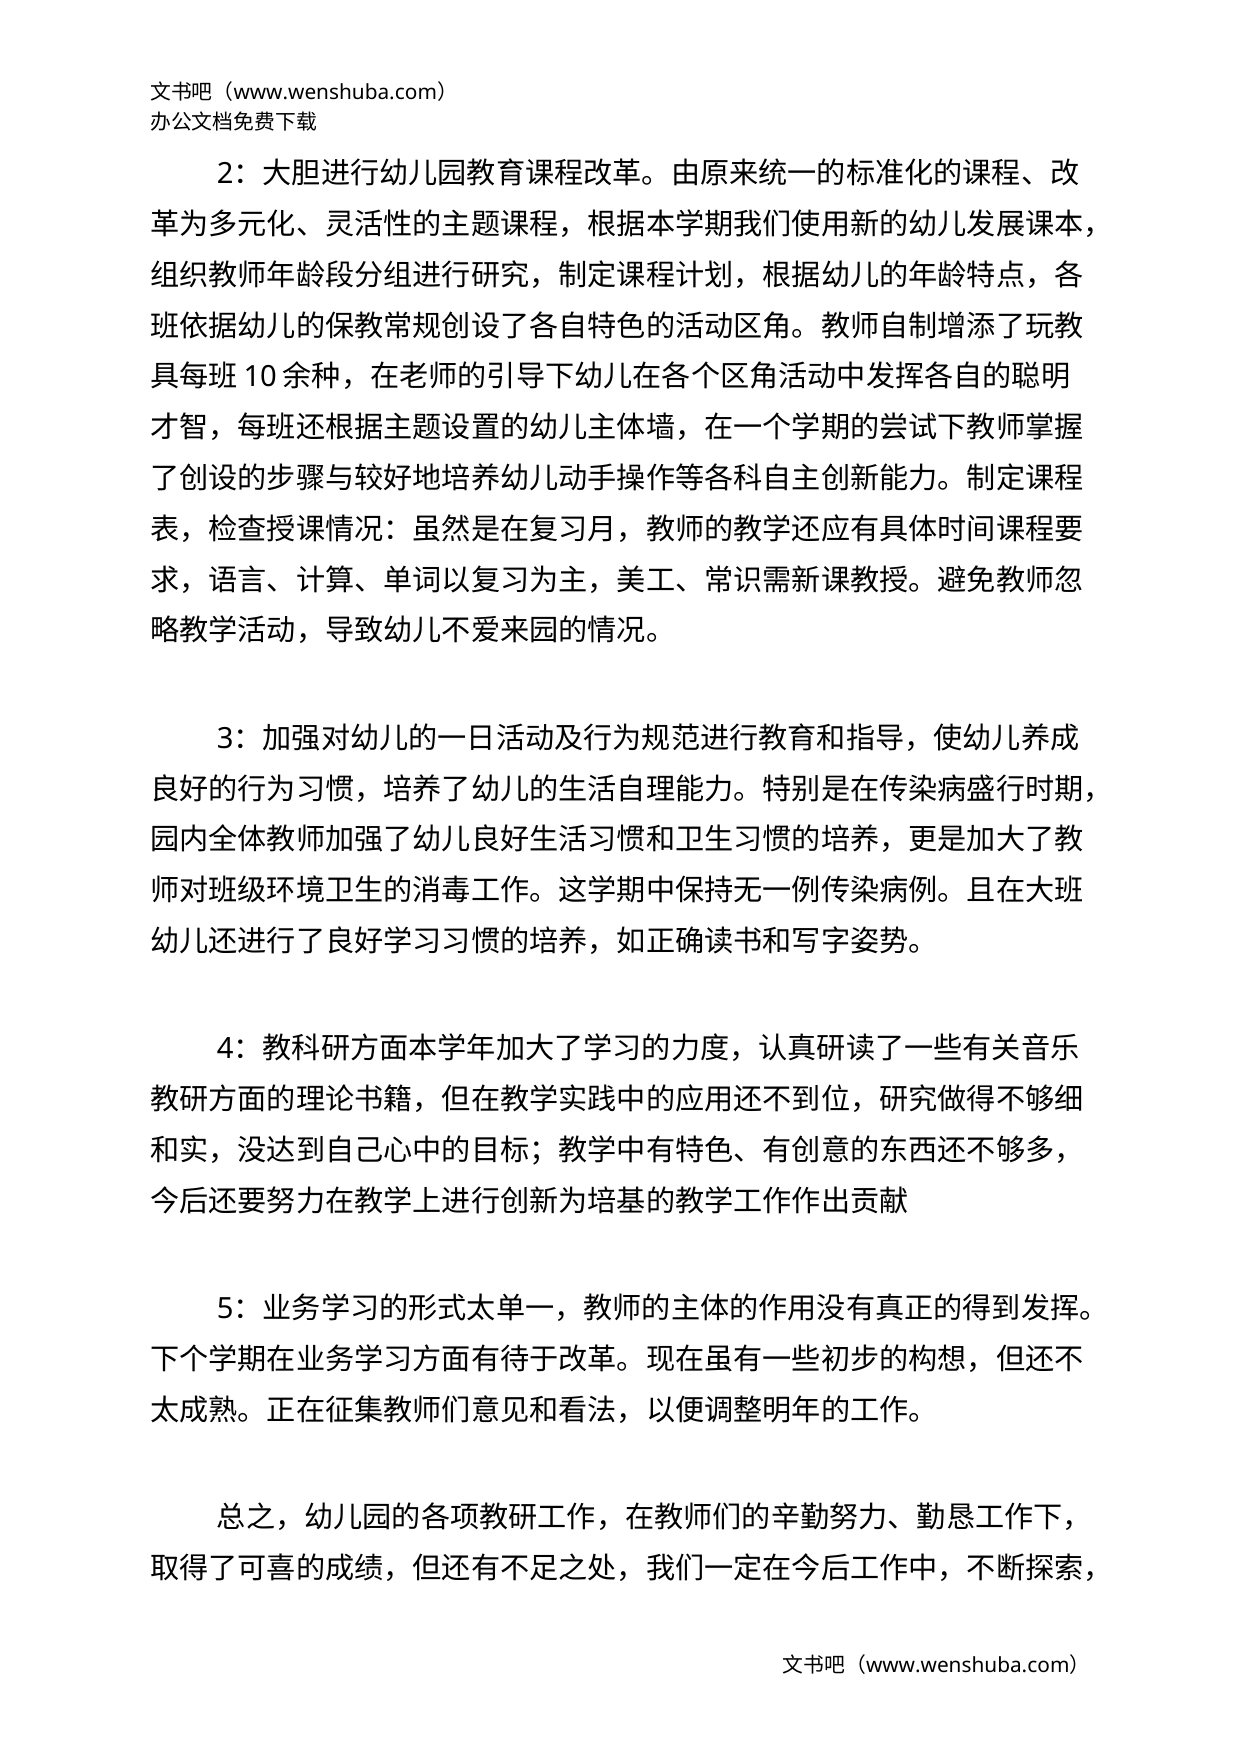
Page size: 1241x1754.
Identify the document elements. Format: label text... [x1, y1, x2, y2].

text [150, 1494, 1090, 1587]
text 2：大胆进行幼儿园教育课程改革。由原来统一的标准化的课程、改革为多元化、灵活性的主题课程，根据本学期我们使用新的幼儿发展课本，组织教师年龄段分组进行研究，制定课程计划，根据幼儿的年龄特点，各班依据幼儿的保教常规创设了各自特色的活动区角。教师自制增添了玩教具每班10余种，在老师的引导下幼儿在各个区角活动中发挥各自的聪明才智，每班还根据主题设置的幼儿主体墙，在一个学期的尝试下教师掌握了创设的步骤与较好地培养幼儿动手操作等各科自主创新能力。制定课程表，检查授课情况：虽然是在复习月，教师的教学还应有具体时间课程要求，语言、计算、单词以复习为主，美工、常识需新课教授。避免教师忽略教学活动，导致幼儿不爱来园的情况。 [150, 150, 1090, 649]
text 3：加强对幼儿的一日活动及行为规范进行教育和指导，使幼儿养成良好的行为习惯，培养了幼儿的生活自理能力。特别是在传染病盛行时期，园内全体教师加强了幼儿良好生活习惯和卫生习惯的培养，更是加大了教师对班级环境卫生的消毒工作。这学期中保持无一例传染病例。且在大班幼儿还进行了良好学习习惯的培养，如正确读书和写字姿势。 [150, 714, 1090, 960]
text 5：业务学习的形式太单一，教师的主体的作用没有真正的得到发挥。下个学期在业务学习方面有待于改革。现在虽有一些初步的构想，但还不太成熟。正在征集教师们意见和看法，以便调整明年的工作。 [150, 1285, 1090, 1429]
text 4：教科研方面本学年加大了学习的力度，认真研读了一些有关音乐教研方面的理论书籍，但在教学实践中的应用还不到位，研究做得不够细和实，没达到自己心中的目标；教学中有特色、有创意的东西还不够多，今后还要努力在教学上进行创新为培基的教学工作作出贡献 [150, 1025, 1090, 1219]
